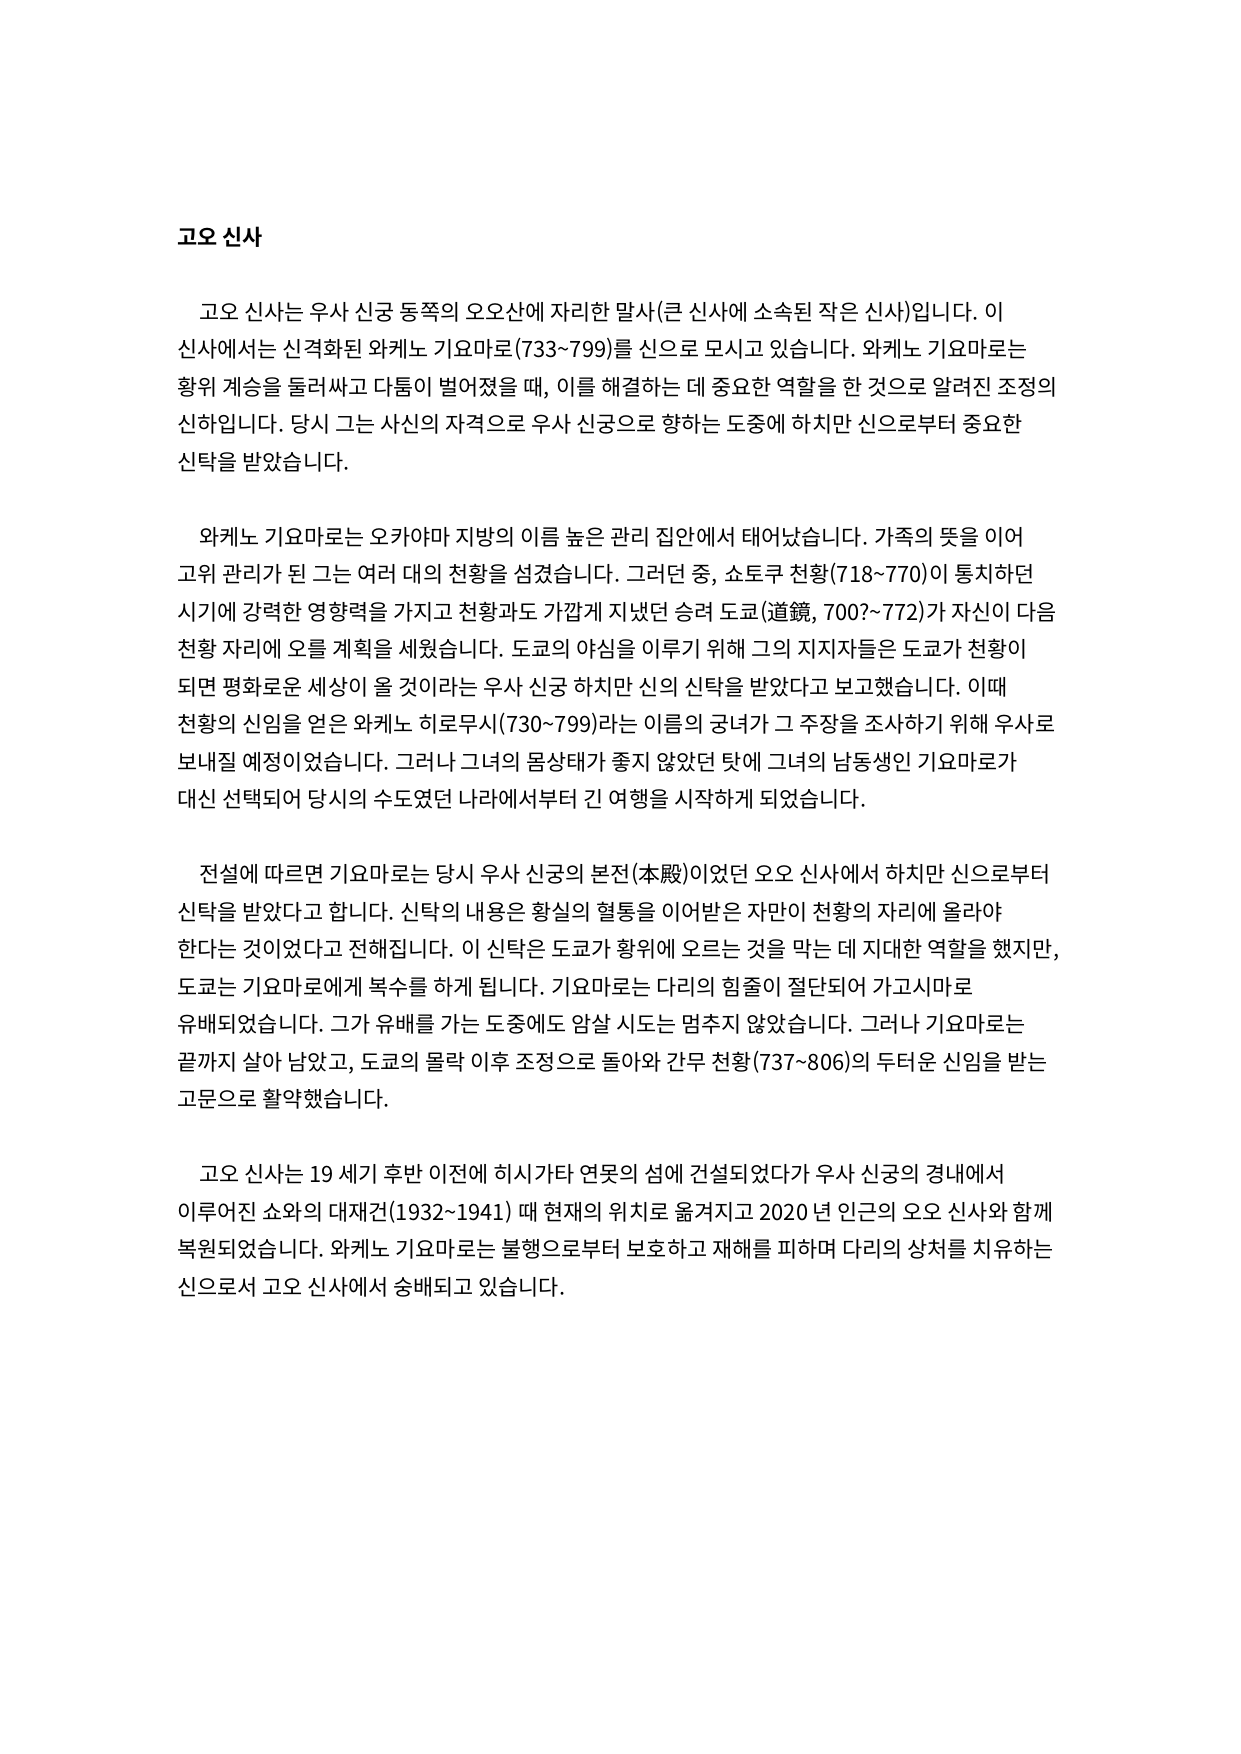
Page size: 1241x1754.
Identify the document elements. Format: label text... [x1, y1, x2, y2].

text 고오 신사는 우사 신궁 동쪽의 오오산에 자리한 말사(큰 신사에 소속된 작은 신사)입니다. 이 신사에서는 신격화된 와케노 기요마로(733~799)를 신으로 모시고 있습니다. 와케노 기요마로는 황위 계승을 둘러싸고 다툼이 벌어졌을 때, 이를 해결하는 데 중요한 역할을 한 것으로 알려진 조정의 신하입니다. 당시 그는 사신의 자격으로 우사 신궁으로 향하는 도중에 하치만 신으로부터 중요한 신탁을 받았습니다. [177, 292, 1063, 479]
text 고오 신사는 19세기 후반 이전에 히시가타 연못의 섬에 건설되었다가 우사 신궁의 경내에서 이루어진 쇼와의 대재건(1932~1941) 때 현재의 위치로 옮겨지고 2020년 인근의 오오 신사와 함께 복원되었습니다. 와케노 기요마로는 불행으로부터 보호하고 재해를 피하며 다리의 상처를 치유하는 신으로서 고오 신사에서 숭배되고 있습니다. [177, 1154, 1063, 1304]
text 와케노 기요마로는 오카야마 지방의 이름 높은 관리 집안에서 태어났습니다. 가족의 뜻을 이어 고위 관리가 된 그는 여러 대의 천황을 섬겼습니다. 그러던 중, 쇼토쿠 천황(718~770)이 통치하던 시기에 강력한 영향력을 가지고 천황과도 가깝게 지냈던 승려 도쿄(道鏡, 700?~772)가 자신이 다음 천황 자리에 오를 계획을 세웠습니다. 도쿄의 야심을 이루기 위해 그의 지지자들은 도쿄가 천황이 되면 평화로운 세상이 올 것이라는 우사 신궁 하치만 신의 신탁을 받았다고 보고했습니다. 이때 천황의 신임을 얻은 와케노 히로무시(730~799)라는 이름의 궁녀가 그 주장을 조사하기 위해 우사로 보내질 예정이었습니다. 그러나 그녀의 몸상태가 좋지 않았던 탓에 그녀의 남동생인 기요마로가 대신 선택되어 당시의 수도였던 나라에서부터 긴 여행을 시작하게 되었습니다. [177, 517, 1063, 817]
text 고오 신사 [177, 217, 1063, 254]
text 전설에 따르면 기요마로는 당시 우사 신궁의 본전(本殿)이었던 오오 신사에서 하치만 신으로부터 신탁을 받았다고 합니다. 신탁의 내용은 황실의 혈통을 이어받은 자만이 천황의 자리에 올라야 한다는 것이었다고 전해집니다. 이 신탁은 도쿄가 황위에 오르는 것을 막는 데 지대한 역할을 했지만, 도쿄는 기요마로에게 복수를 하게 됩니다. 기요마로는 다리의 힘줄이 절단되어 가고시마로 유배되었습니다. 그가 유배를 가는 도중에도 암살 시도는 멈추지 않았습니다. 그러나 기요마로는 끝까지 살아 남았고, 도쿄의 몰락 이후 조정으로 돌아와 간무 천황(737~806)의 두터운 신임을 받는 고문으로 활약했습니다. [177, 854, 1063, 1117]
